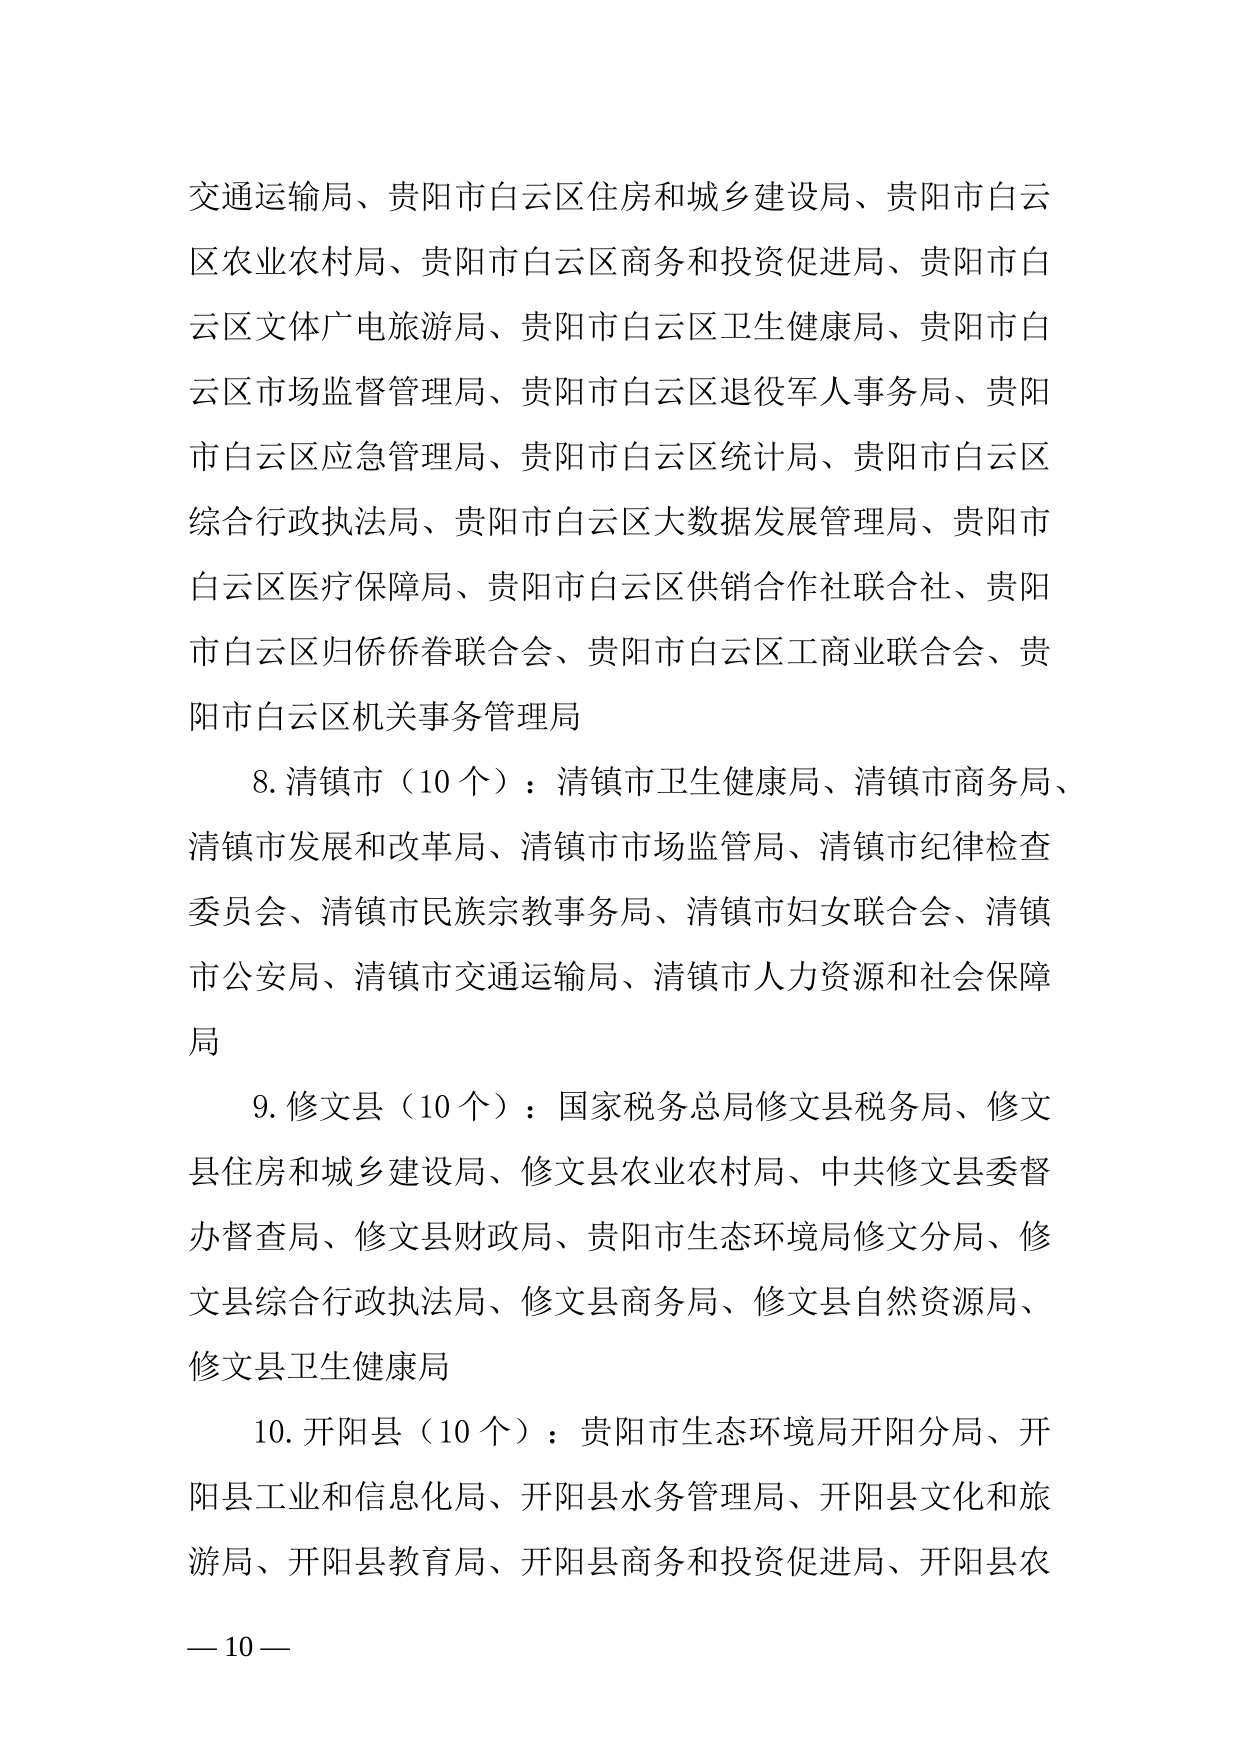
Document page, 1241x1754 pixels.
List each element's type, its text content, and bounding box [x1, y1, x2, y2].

text 8.清镇市（10个）：清镇市卫生健康局、清镇市商务局、清镇市发展和改革局、清镇市市场监管局、清镇市纪律检查委员会、清镇市民族宗教事务局、清镇市妇女联合会、清镇市公安局、清镇市交通运输局、清镇市人力资源和社会保障局 [187, 747, 1053, 1072]
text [187, 1397, 1053, 1592]
text 9.修文县（10个）：国家税务总局修文县税务局、修文县住房和城乡建设局、修文县农业农村局、中共修文县委督办督查局、修文县财政局、贵阳市生态环境局修文分局、修文县综合行政执法局、修文县商务局、修文县自然资源局、修文县卫生健康局 [187, 1072, 1053, 1397]
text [187, 162, 1053, 747]
